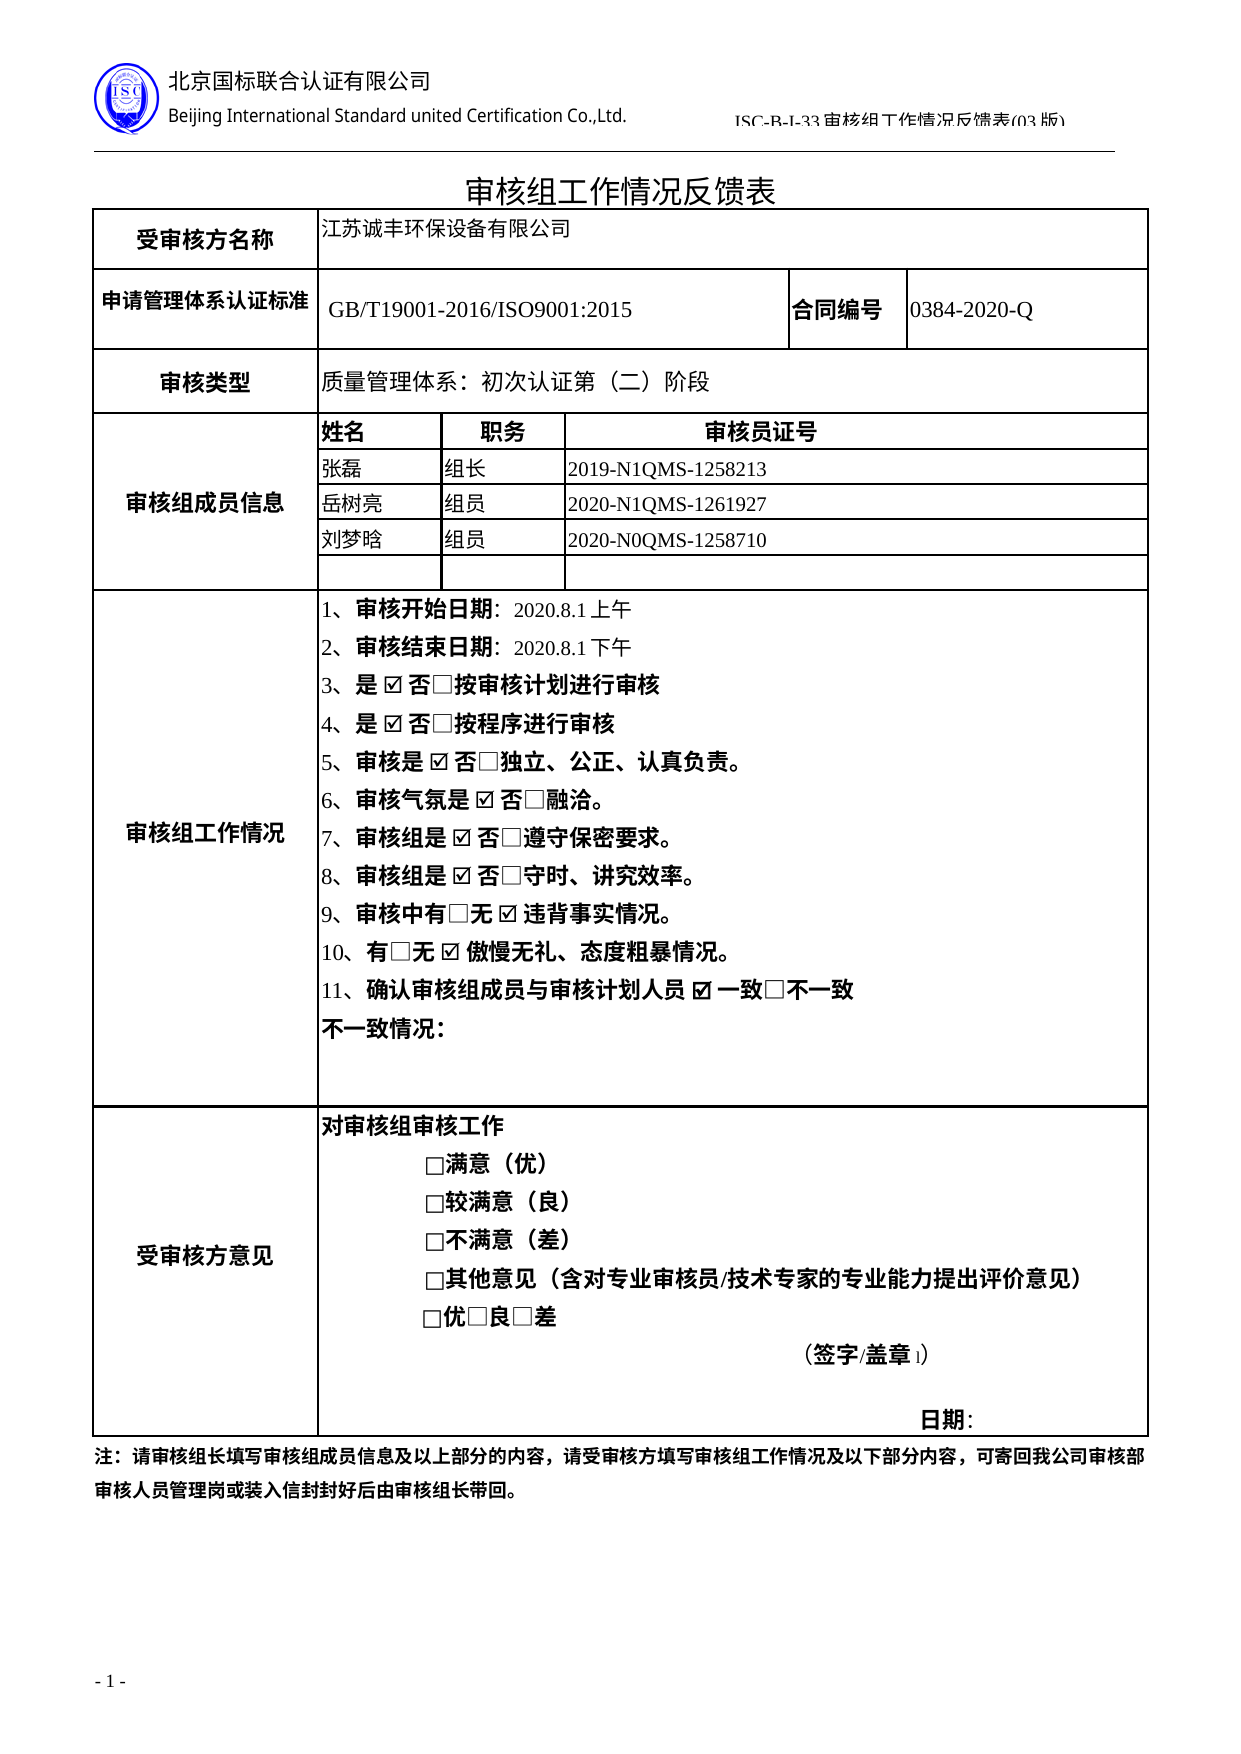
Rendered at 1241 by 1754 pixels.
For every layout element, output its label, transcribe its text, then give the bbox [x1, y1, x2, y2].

table_cell 审核组工作情况 [94, 591, 317, 1105]
table_cell 岳树亮 [319, 485, 440, 518]
table_cell 对审核组审核工作 □满意（优） □较满意（良） □不满意（差） □其他意见（含对专业审核员/技术专家的专业能力提出评价意见） □优□良□差 （签字/盖章l） 日期： [319, 1108, 1147, 1435]
table_cell 审核员证号 [566, 414, 1147, 447]
table_header 受审核方名称 [94, 210, 317, 267]
table_cell 组员 [443, 485, 564, 518]
picture [94, 63, 162, 135]
table_cell 姓名 [319, 414, 440, 447]
table_cell 质量管理体系：初次认证第（二）阶段 [319, 350, 1147, 412]
table_header 江苏诚丰环保设备有限公司 [319, 210, 1147, 267]
text 审核组工作情况反馈表 [94, 183, 1146, 208]
table_cell 组员 [443, 520, 564, 554]
table_cell [319, 556, 440, 589]
table_cell 1、审核开始日期：2020.8.1上午 2、审核结束日期：2020.8.1下午 3、是否□按审核计划进行审核 4、是否□按程序进行审核 5、审核是否□独立、公正、认真负责。 6、审核气氛是否□融洽。 7、审核组是否□遵守保密要求。 8、审核组是否□守时、讲究效率。 9、审核中有□无违背事实情况。 10、有□无傲慢无礼、态度粗暴情况。 11、确认审核组成员与审核计划人员一致□不一致 不一致情况： [319, 591, 1147, 1105]
table_cell GB/T19001-2016/ISO9001:2015 [319, 270, 788, 348]
table_cell 审核组成员信息 [94, 414, 317, 589]
table_cell 申请管理体系认证标准 [94, 270, 317, 348]
table_cell 受审核方意见 [94, 1108, 317, 1435]
table_cell 组长 [443, 450, 564, 483]
table_cell 2019-N1QMS-1258213 [566, 450, 1147, 483]
table_cell 0384-2020-Q [908, 270, 1147, 348]
table_cell 合同编号 [790, 270, 906, 348]
table_cell 刘梦晗 [319, 520, 440, 554]
table_cell [566, 556, 1147, 589]
text 注：请审核组长填写审核组成员信息及以上部分的内容，请受审核方填写审核组工作情况及以下部分内容，可寄回我公司审核部审核人员管理岗或装入信封封好后由审核组长带回。 [94, 1437, 1146, 1504]
table_cell 审核类型 [94, 350, 317, 412]
table_cell 张磊 [319, 450, 440, 483]
table_cell 2020-N1QMS-1261927 [566, 485, 1147, 518]
table_cell 2020-N0QMS-1258710 [566, 520, 1147, 554]
table_cell 职务 [443, 414, 564, 447]
table_cell [443, 556, 564, 589]
